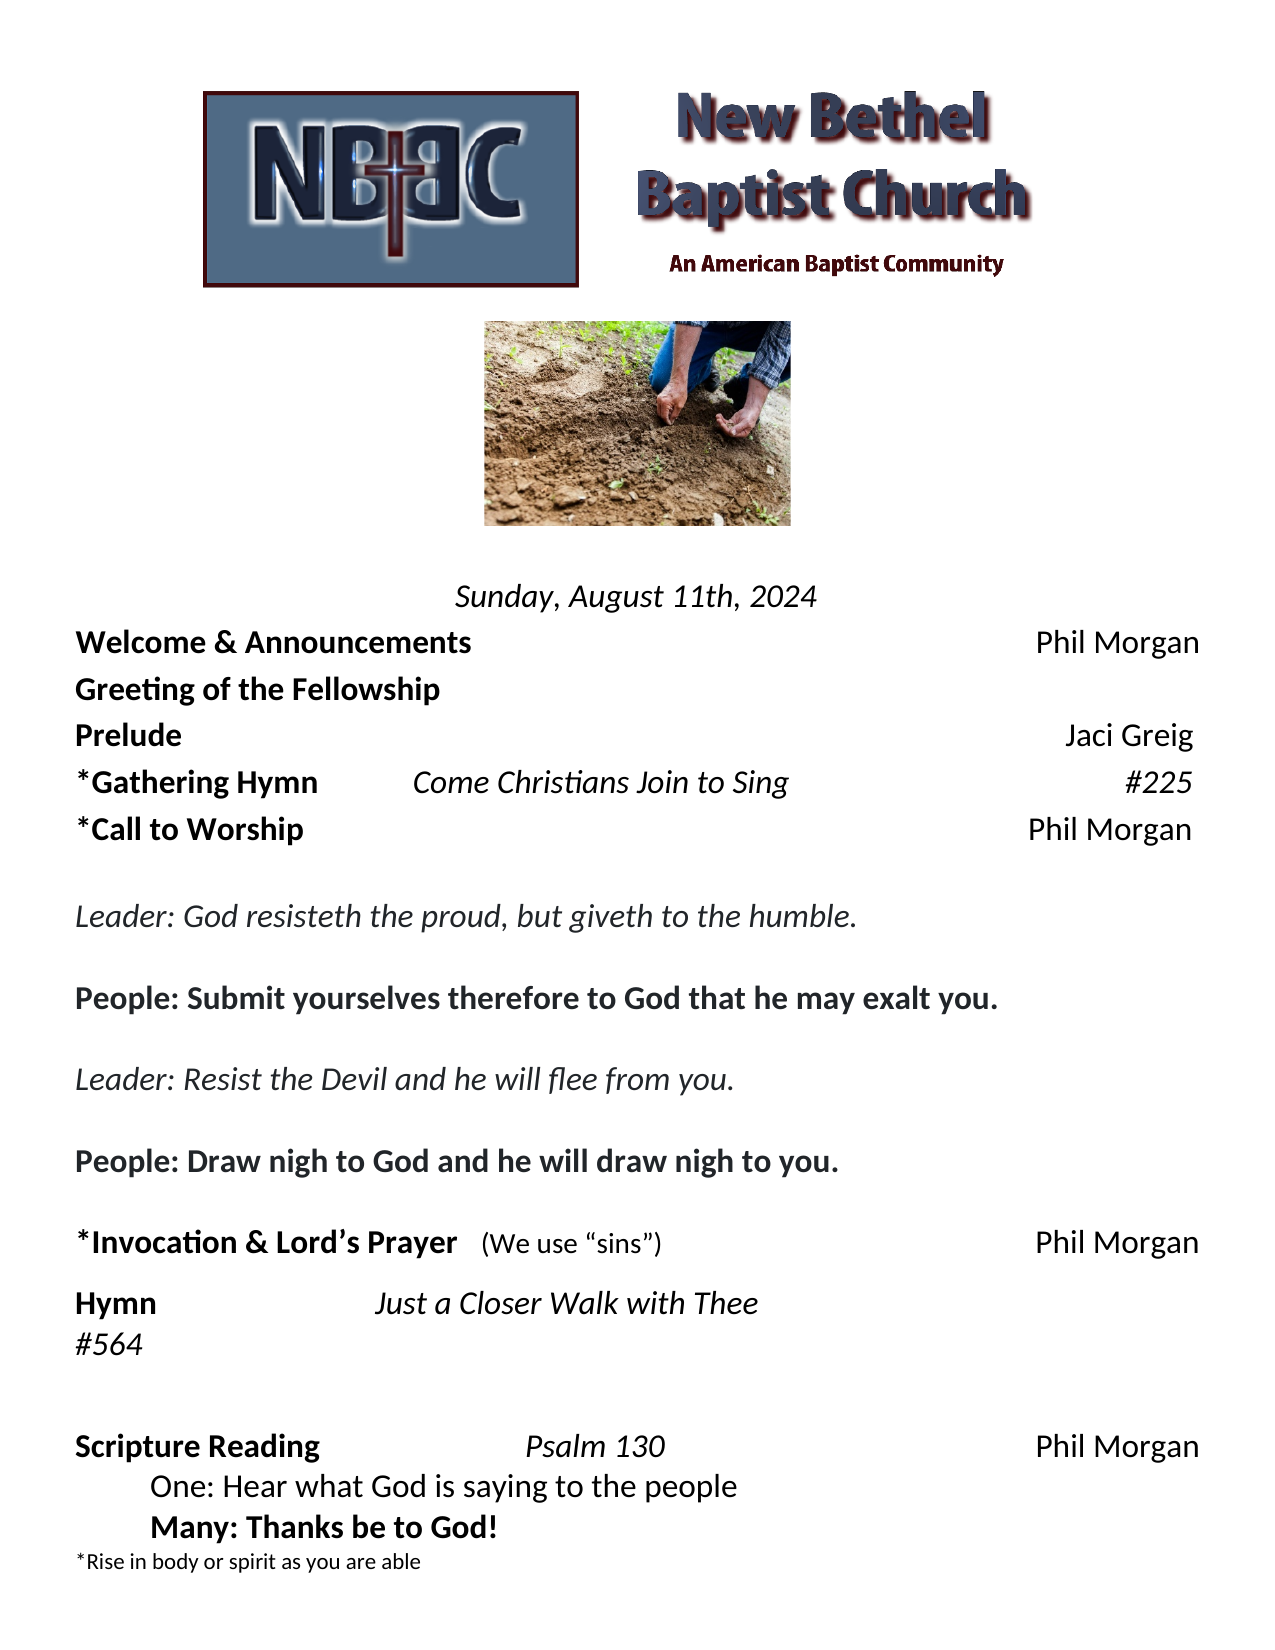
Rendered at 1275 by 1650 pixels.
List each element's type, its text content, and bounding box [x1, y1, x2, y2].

text Hymn Just a Closer Walk with Thee #564 [75, 1282, 1200, 1364]
text *Gathering Hymn Come Christians Join to Sing #225 [75, 761, 1200, 802]
text Leader: God resisteth the proud, but giveth to the humble. [75, 895, 1200, 936]
picture [484, 321, 791, 526]
text One: Hear what God is saying to the people [75, 1465, 1200, 1506]
text Sunday, August 11th, 2024 [75, 575, 1200, 616]
text Greeting of the Fellowship [75, 667, 1200, 708]
text Welcome & Announcements Phil Morgan [75, 621, 1200, 661]
text Many: Thanks be to God! [75, 1506, 1200, 1547]
text Prelude Jaci Greig [75, 714, 1200, 755]
text People: Draw nigh to God and he will draw nigh to you. [75, 1140, 1200, 1180]
picture [182, 75, 1093, 303]
text People: Submit yourselves therefore to God that he may exalt you. [75, 977, 1200, 1017]
text *Call to Worship Phil Morgan [75, 808, 1200, 848]
text Scripture Reading Psalm 130 Phil Morgan [75, 1425, 1200, 1465]
text *Invocation & Lord’s Prayer (We use “sins”) Phil Morgan [75, 1221, 1200, 1262]
text Leader: Resist the Devil and he will flee from you. [75, 1058, 1200, 1099]
